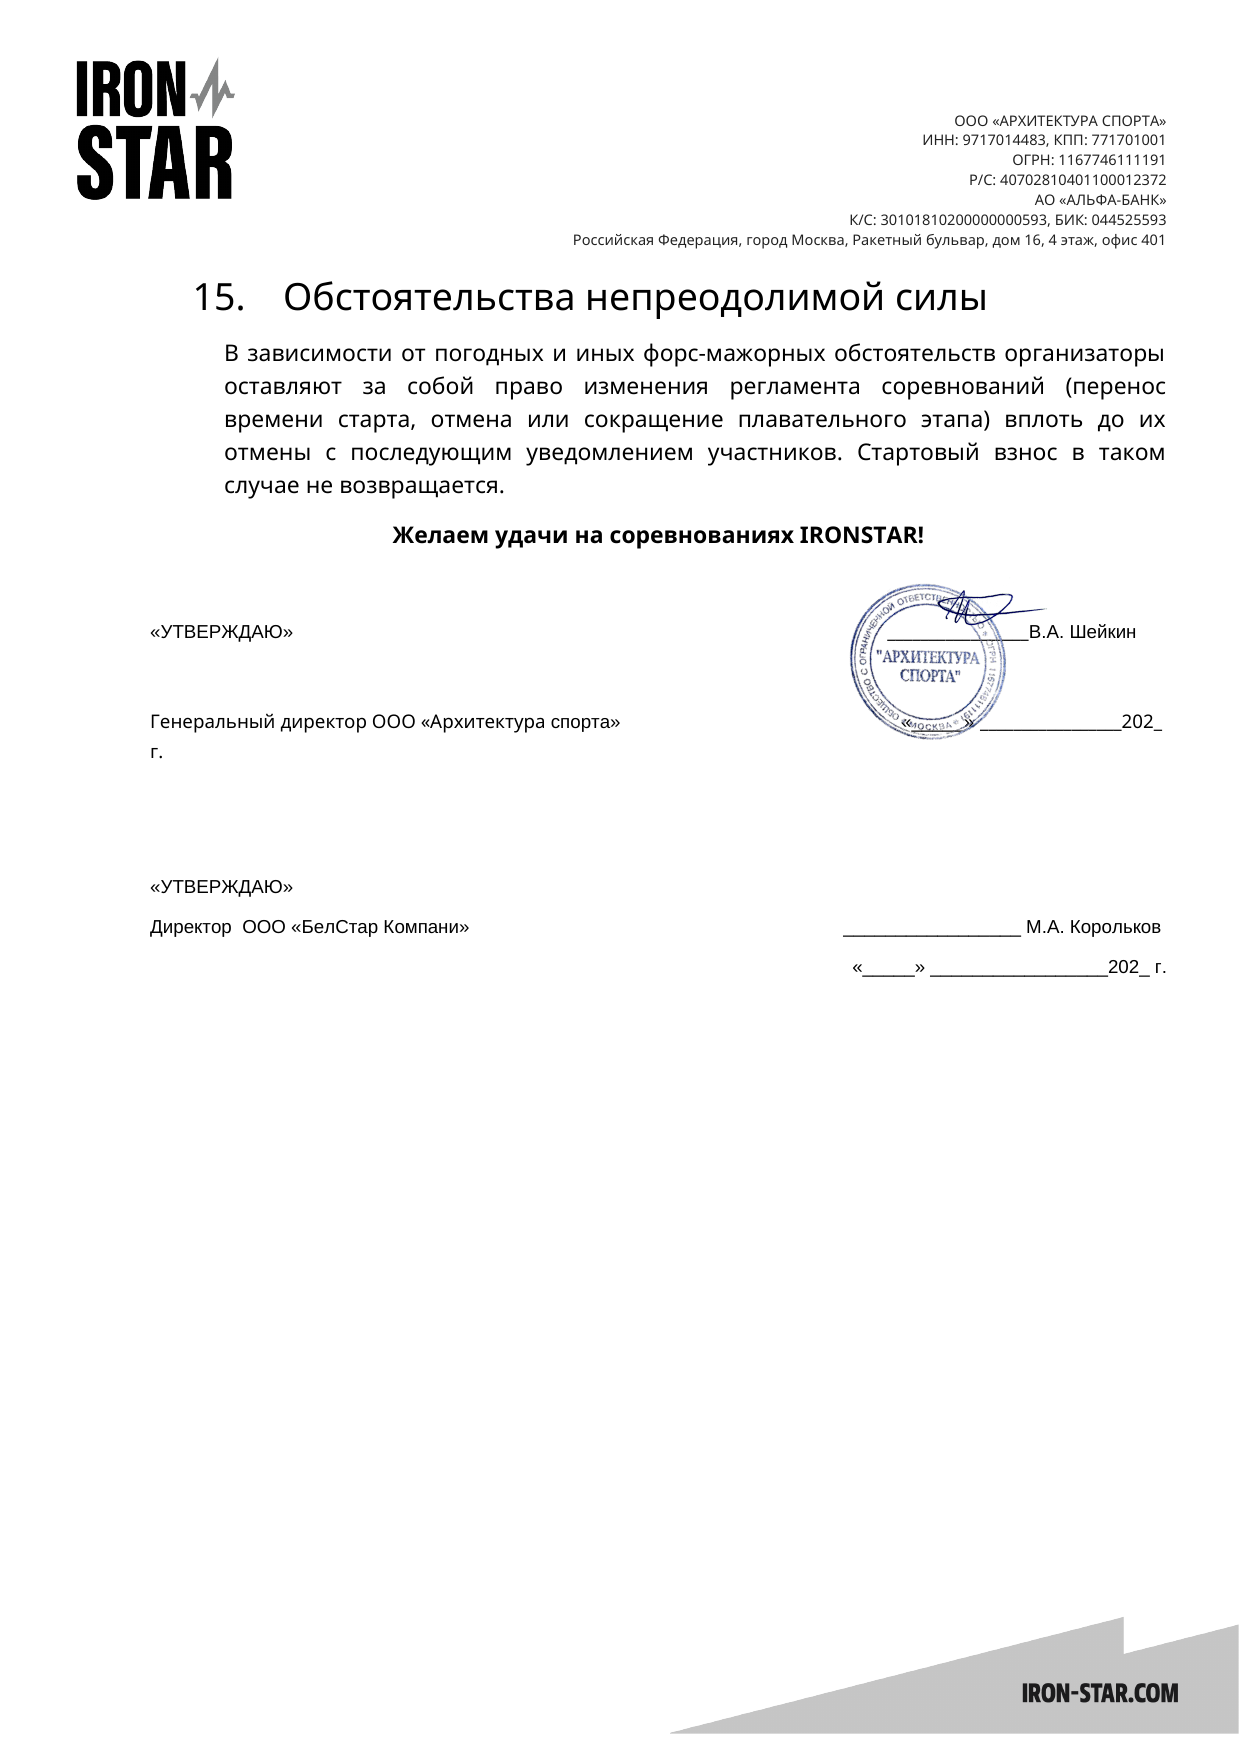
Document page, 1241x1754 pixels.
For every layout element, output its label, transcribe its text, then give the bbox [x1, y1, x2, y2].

picture [810, 545, 1055, 778]
text «УТВЕРЖДАЮ» _________________В.А. Шейкин [1020, 618, 1167, 644]
picture [1, 8, 256, 251]
list Обстоятельства непреодолимой силы [245, 270, 1167, 321]
text Директор ООО «БелСтар Компани» _________________ М.А. Корольков [150, 916, 1167, 937]
text «УТВЕРЖДАЮ» _________________В.А. Шейкин [150, 618, 849, 644]
text Генеральный директор ООО «Архитектура спорта» «_____» _________________202_ г. [937, 709, 1167, 763]
picture [669, 1591, 1241, 1735]
text Генеральный директор ООО «Архитектура спорта» «_____» _________________202_ г. [150, 709, 901, 763]
text Желаем удачи на соревнованиях IRONSTAR! [150, 519, 1167, 550]
text В зависимости от погодных и иных форс-мажорных обстоятельств организаторы оставляют за собой право изменения регламента соревнований (перенос времени старта, отмена или сокращение плавательного этапа) вплоть до их отмены с последующим уведомлением участников. Стартовый взнос в таком случае не возвращается. [224, 337, 1167, 500]
text «_____» _________________202_ г. [150, 956, 1167, 977]
text «УТВЕРЖДАЮ» [150, 876, 1167, 897]
